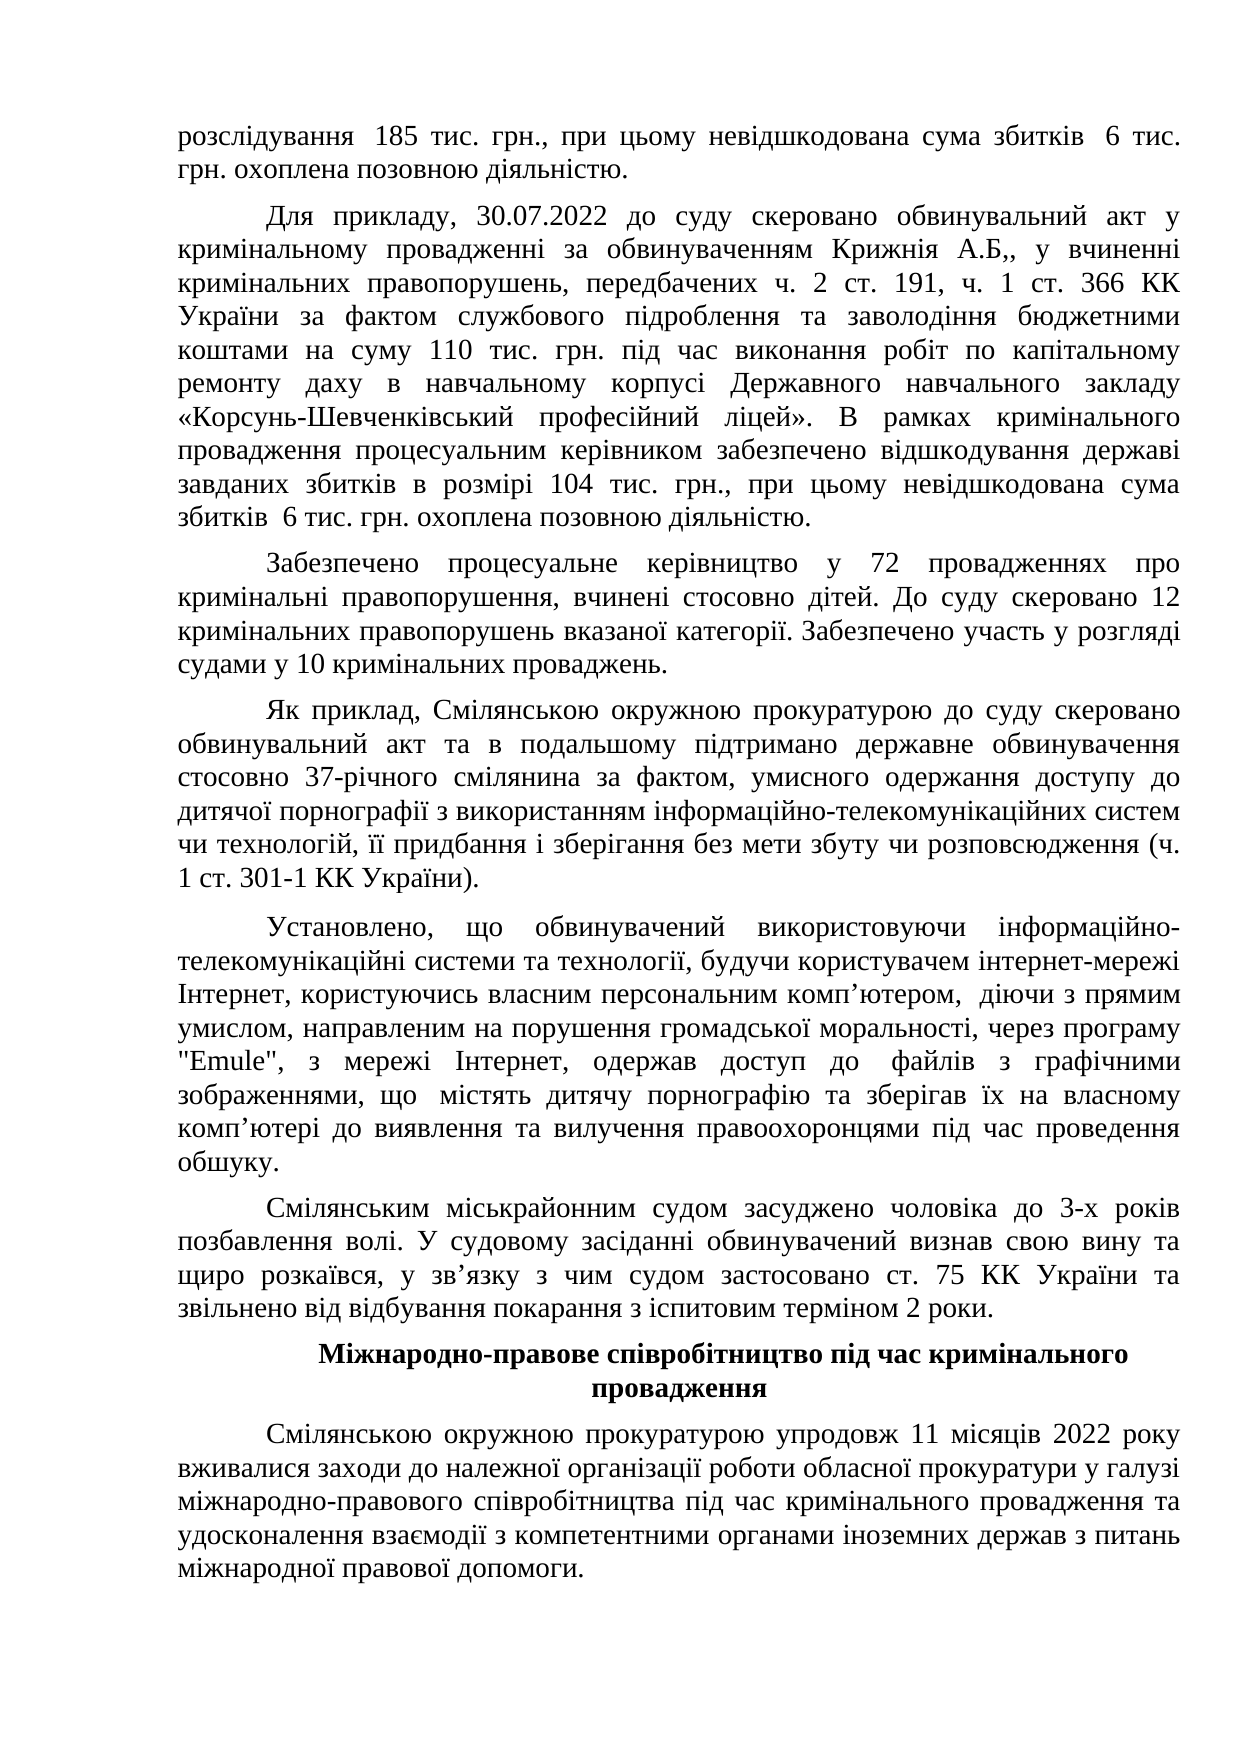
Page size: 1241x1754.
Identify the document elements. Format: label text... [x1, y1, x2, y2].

text Як приклад, Смілянською окружною прокуратурою до суду скеровано обвинувальний акт та в подальшому підтримано державне обвинувачення стосовно 37-річного смілянина за фактом, умисного одержання доступу до дитячої порнографії з використанням інформаційно-телекомунікаційних систем чи технологій, її придбання і зберігання без мети збуту чи розповсюдження (ч. 1 ст. 301-1 КК України). [177, 692, 1181, 893]
text Забезпечено процесуальне керівництво у 72 провадженнях про кримінальні правопорушення, вчинені стосовно дітей. До суду скеровано 12 кримінальних правопорушень вказаної категорії. Забезпечено участь у розгляді судами у 10 кримінальних проваджень. [177, 546, 1181, 680]
text Смілянським міськрайонним судом засуджено чоловіка до 3-х років позбавлення волі. У судовому засіданні обвинувачений визнав свою вину та щиро розкаївся, у зв’язку з чим судом застосовано ст. 75 КК України та звільнено від відбування покарання з іспитовим терміном 2 роки. [177, 1190, 1181, 1324]
text Для прикладу, 30.07.2022 до суду скеровано обвинувальний акт у кримінальному провадженні за обвинуваченням Крижнія А.Б,, у вчиненні кримінальних правопорушень, передбачених ч. 2 ст. 191, ч. 1 ст. 366 КК України за фактом службового підроблення та заволодіння бюджетними коштами на суму 110 тис. грн. під час виконання робіт по капітальному ремонту даху в навчальному корпусі Державного навчального закладу «Корсунь-Шевченківський професійний ліцей». В рамках кримінального провадження процесуальним керівником забезпечено відшкодування державі завданих збитків в розмірі 104 тис. грн., при цьому невідшкодована сума збитків 6 тис. грн. охоплена позовною діяльністю. [177, 198, 1181, 533]
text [177, 118, 1181, 185]
text Установлено, що обвинувачений використовуючи інформаційно-телекомунікаційні системи та технології, будучи користувачем інтернет-мережі Інтернет, користуючись власним персональним комп’ютером, діючи з прямим умислом, направленим на порушення громадської моральності, через програму "Emule", з мережі Інтернет, одержав доступ до файлів з графічними зображеннями, що містять дитячу порнографію та зберігав їх на власному комп’ютері до виявлення та вилучення правоохоронцями під час проведення обшуку. [177, 909, 1181, 1177]
text Міжнародно-правове співробітництво під час кримінального провадження [177, 1337, 1181, 1404]
text Смілянською окружною прокуратурою упродовж 11 місяців 2022 року вживалися заходи до належної організації роботи обласної прокуратури у галузі міжнародно-правового співробітництва під час кримінального провадження та удосконалення взаємодії з компетентними органами іноземних держав з питань міжнародної правової допомоги. [177, 1416, 1181, 1584]
